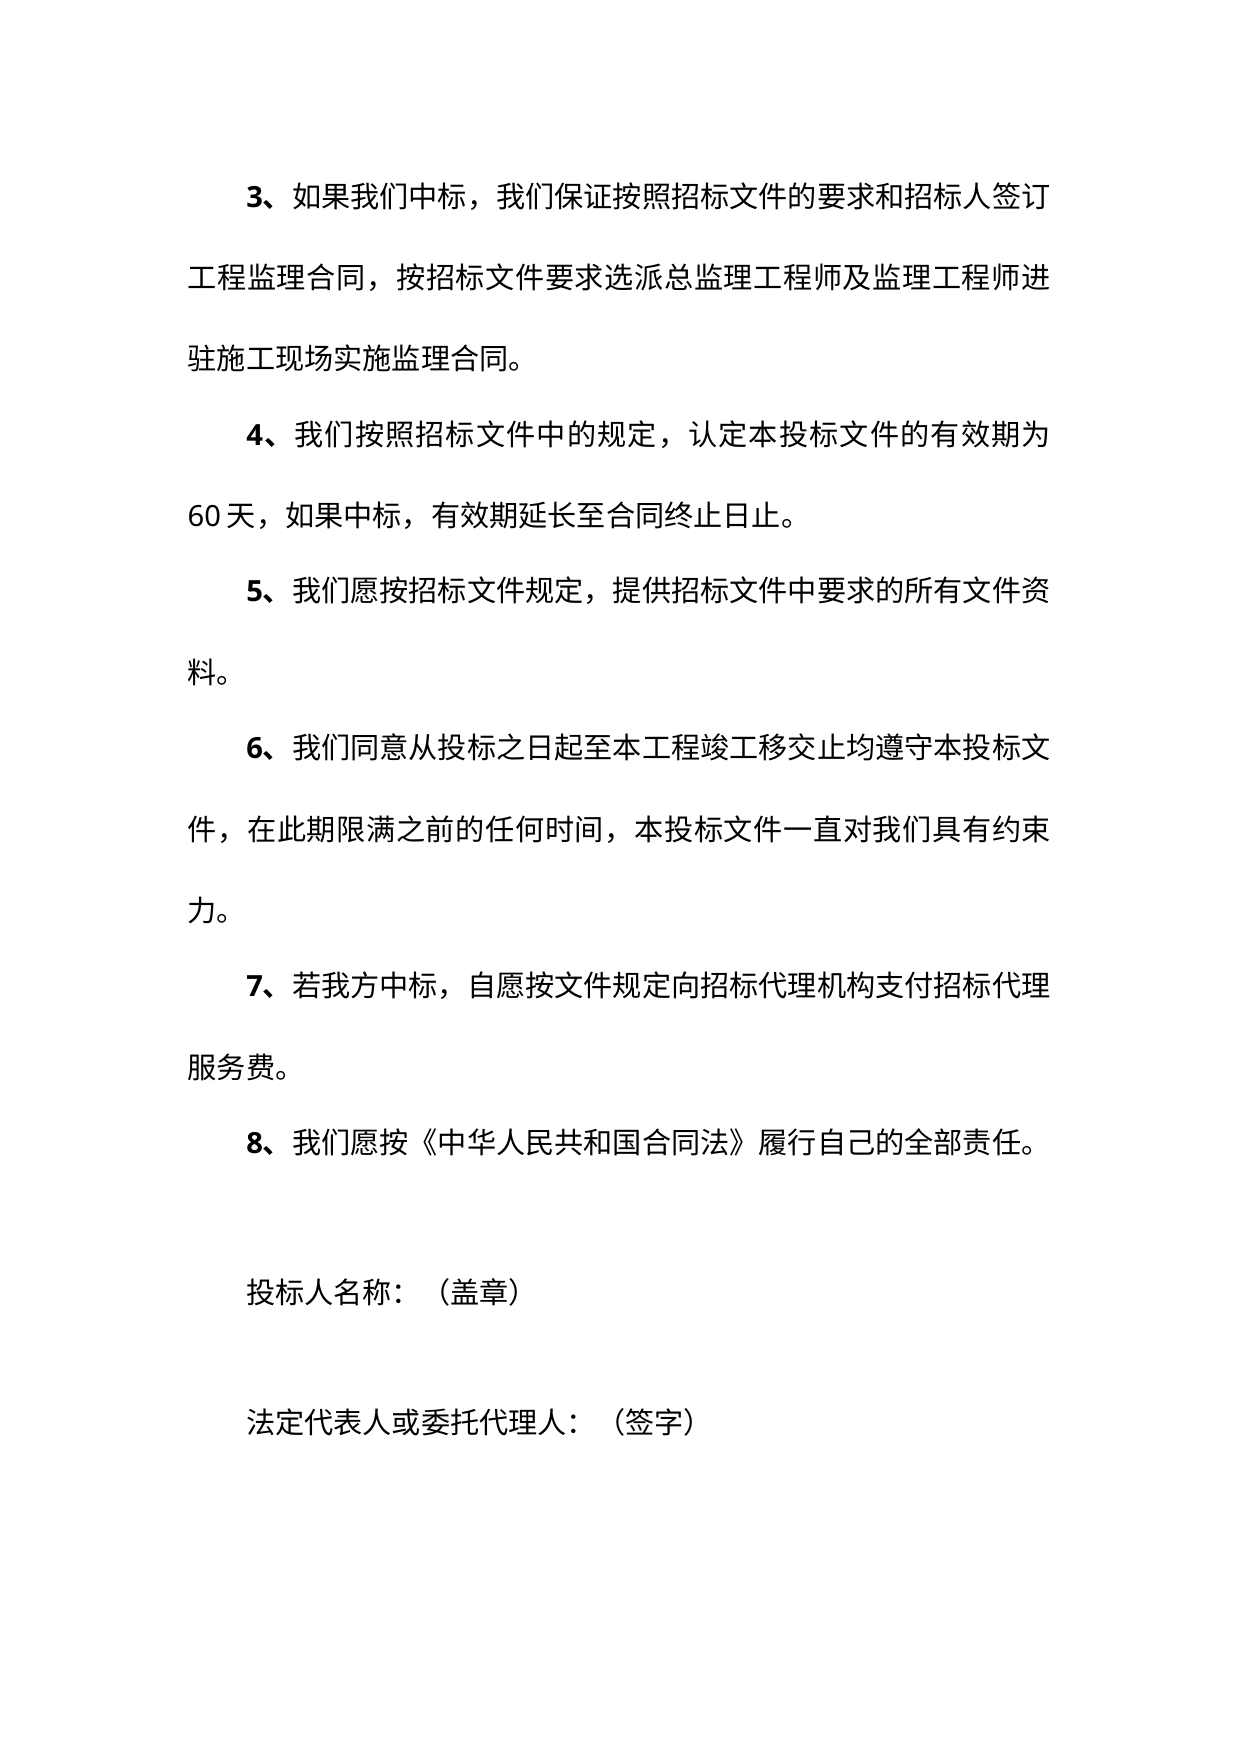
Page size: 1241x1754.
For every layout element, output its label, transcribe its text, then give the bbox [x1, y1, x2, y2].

text 投标人名称：（盖章） [187, 1259, 1053, 1324]
text 4、我们按照招标文件中的规定，认定本投标文件的有效期为60天，如果中标，有效期延长至合同终止日止。 [187, 400, 1053, 546]
text 6、我们同意从投标之日起至本工程竣工移交止均遵守本投标文件，在此期限满之前的任何时间，本投标文件一直对我们具有约束力。 [187, 713, 1053, 941]
text 5、我们愿按招标文件规定，提供招标文件中要求的所有文件资料。 [187, 557, 1053, 703]
text 3、如果我们中标，我们保证按照招标文件的要求和招标人签订工程监理合同，按招标文件要求选派总监理工程师及监理工程师进驻施工现场实施监理合同。 [187, 162, 1053, 389]
text 7、若我方中标，自愿按文件规定向招标代理机构支付招标代理服务费。 [187, 952, 1053, 1098]
text 法定代表人或委托代理人：（签字） [187, 1389, 1053, 1454]
text 8、我们愿按《中华人民共和国合同法》履行自己的全部责任。 [187, 1108, 1053, 1173]
